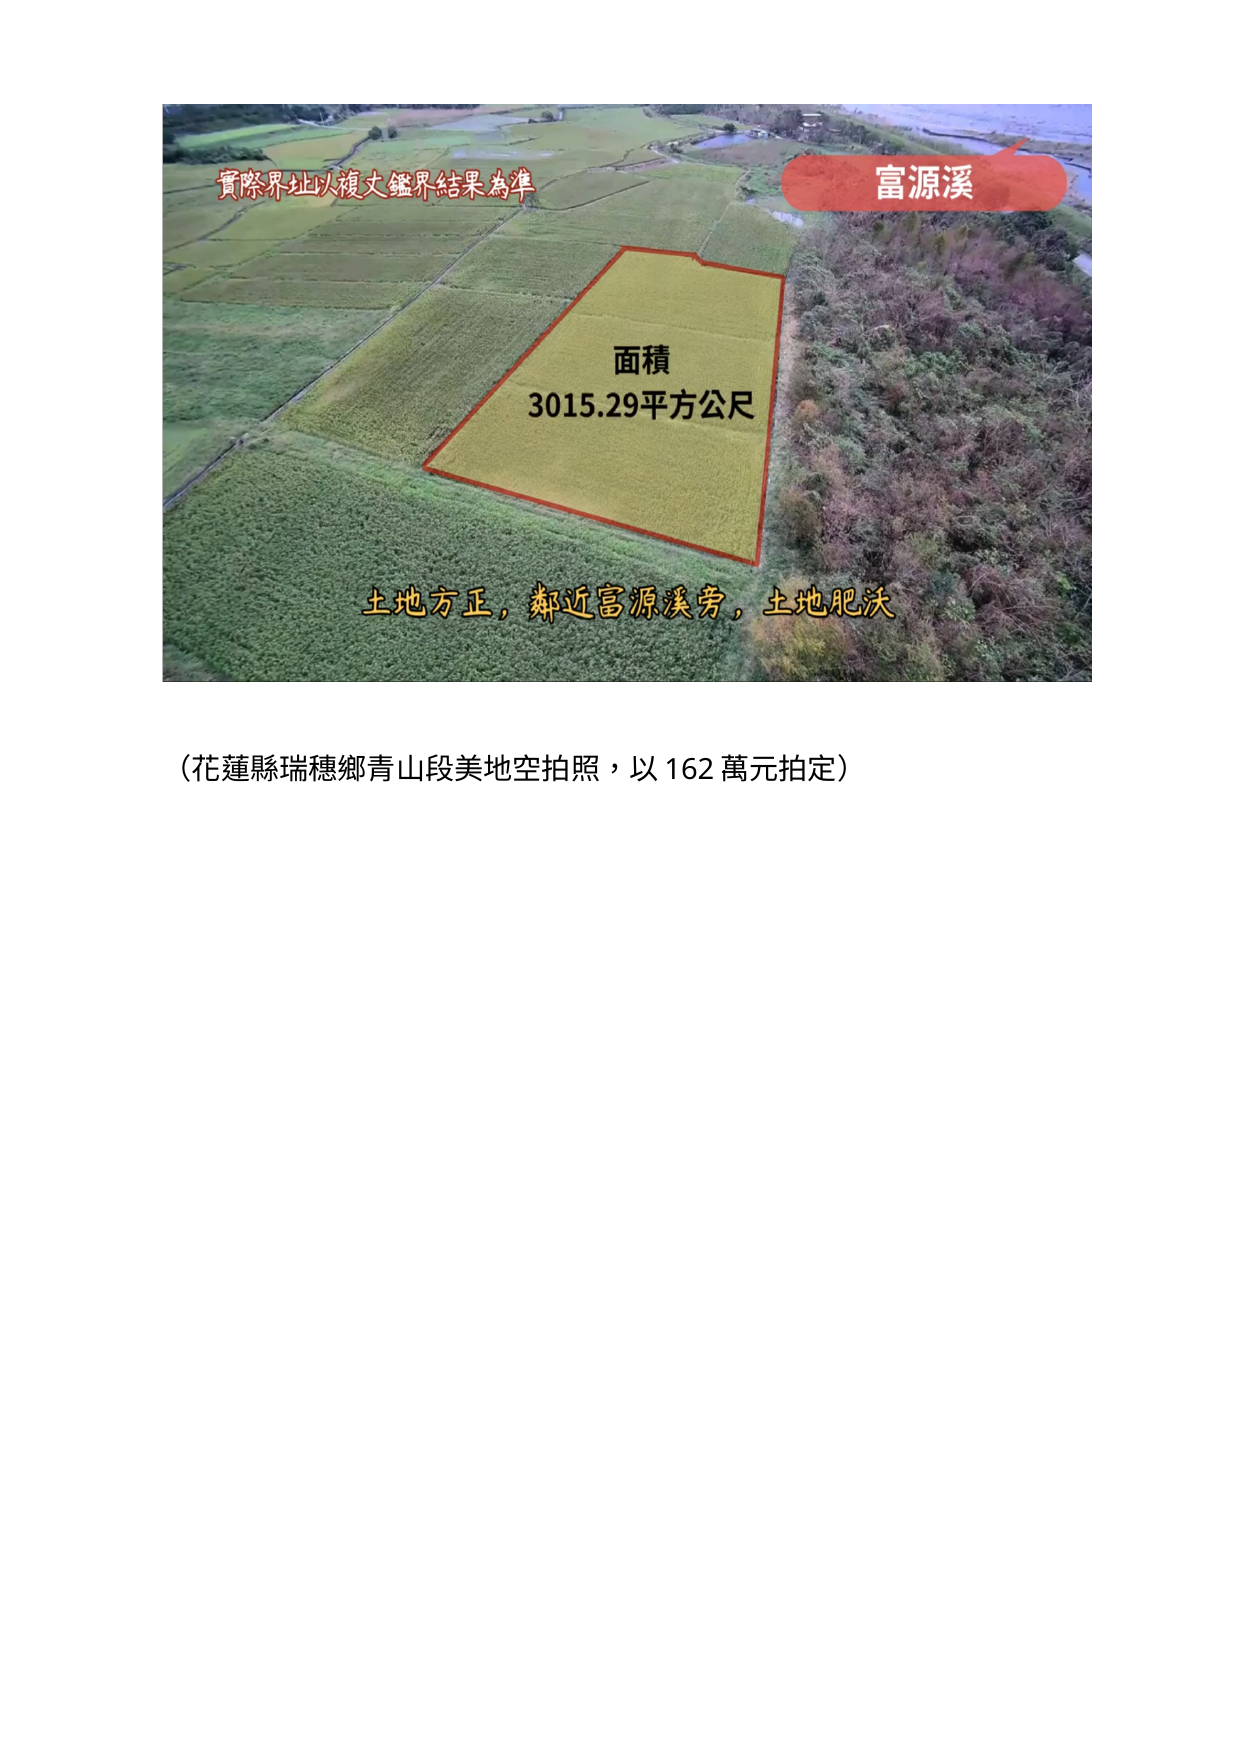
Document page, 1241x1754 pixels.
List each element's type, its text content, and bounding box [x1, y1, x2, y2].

picture [162, 104, 1092, 682]
text （花蓮縣瑞穗鄉青山段美地空拍照，以162萬元拍定） [162, 729, 1107, 804]
